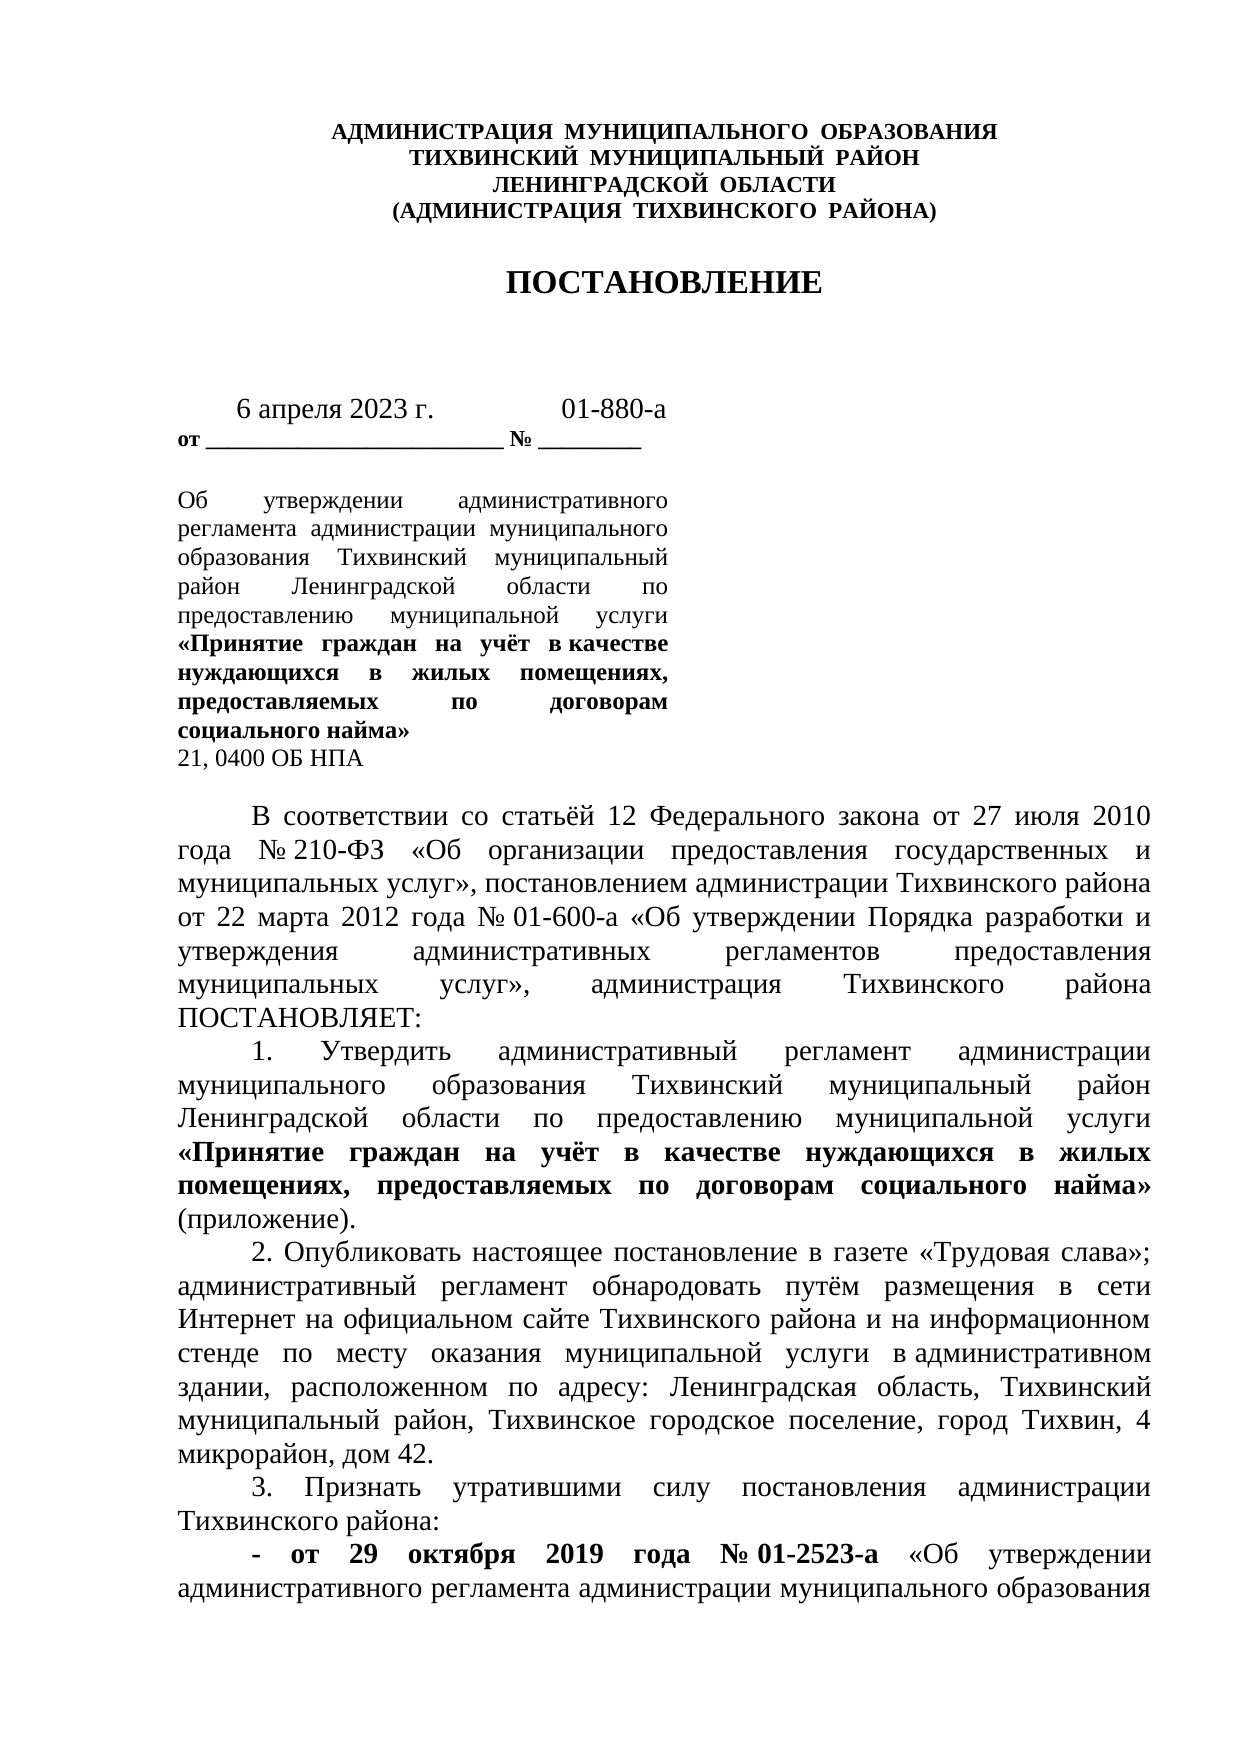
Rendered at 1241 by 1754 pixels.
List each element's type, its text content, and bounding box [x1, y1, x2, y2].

text ПОСТАНОВЛЕНИЕ [177, 262, 1152, 300]
table_cell 21, 0400 ОБ НПА [166, 744, 679, 772]
subtitle АДМИНИСТРАЦИЯ МУНИЦИПАЛЬНОГО ОБРАЗОВАНИЯ [177, 118, 1152, 144]
text 6 апреля 2023 г. 01-880-а [177, 391, 1152, 425]
text от __________________________ № _________ [177, 425, 1152, 451]
text ЛЕНИНГРАДСКОЙ ОБЛАСТИ [177, 171, 1152, 197]
text В соответствии со статьёй 12 Федерального закона от 27 июля 2010 года № 210-ФЗ «Об организации предоставления государственных и муниципальных услуг», постановлением администрации Тихвинского района от 22 марта 2012 года № 01-600-а «Об утверждении Порядка разработки и утверждения административных регламентов предоставления муниципальных услуг», администрация Тихвинского района ПОСТАНОВЛЯЕТ: [177, 798, 1152, 1033]
text (АДМИНИСТРАЦИЯ ТИХВИНСКОГО РАЙОНА) [177, 197, 1152, 223]
table_header Об утверждении административного регламента администрации муниципального образования Тихвинский муниципальный район Ленинградской области по предоставлению муниципальной услуги «Принятие граждан на учёт в качестве нуждающихся в жилых помещениях, предоставляемых по договорам социального найма» [166, 485, 679, 743]
list 2. Опубликовать настоящее постановление в газете «Трудовая слава»; административный регламент обнародовать путём размещения в сети Интернет на официальном сайте Тихвинского района и на информационном стенде по месту оказания муниципальной услуги в административном здании, расположенном по адресу: Ленинградская область, Тихвинский муниципальный район, Тихвинское городское поселение, город Тихвин, 4 микрорайон, дом 42. [177, 1234, 1152, 1268]
list 3. Признать утратившими силу постановления администрации Тихвинского района: [177, 1469, 1152, 1536]
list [177, 1536, 1152, 1603]
text ТИХВИНСКИЙ МУНИЦИПАЛЬНЫЙ РАЙОН [177, 144, 1152, 171]
list 2. Опубликовать настоящее постановление в газете «Трудовая слава»; административный регламент обнародовать путём размещения в сети Интернет на официальном сайте Тихвинского района и на информационном стенде по месту оказания муниципальной услуги в административном здании, расположенном по адресу: Ленинградская область, Тихвинский муниципальный район, Тихвинское городское поселение, город Тихвин, 4 микрорайон, дом 42. [177, 1335, 1152, 1469]
list 1. Утвердить административный регламент администрации муниципального образования Тихвинский муниципальный район Ленинградской области по предоставлению муниципальной услуги «Принятие граждан на учёт в качестве нуждающихся в жилых помещениях, предоставляемых по договорам социального найма» (приложение). [177, 1033, 1152, 1234]
